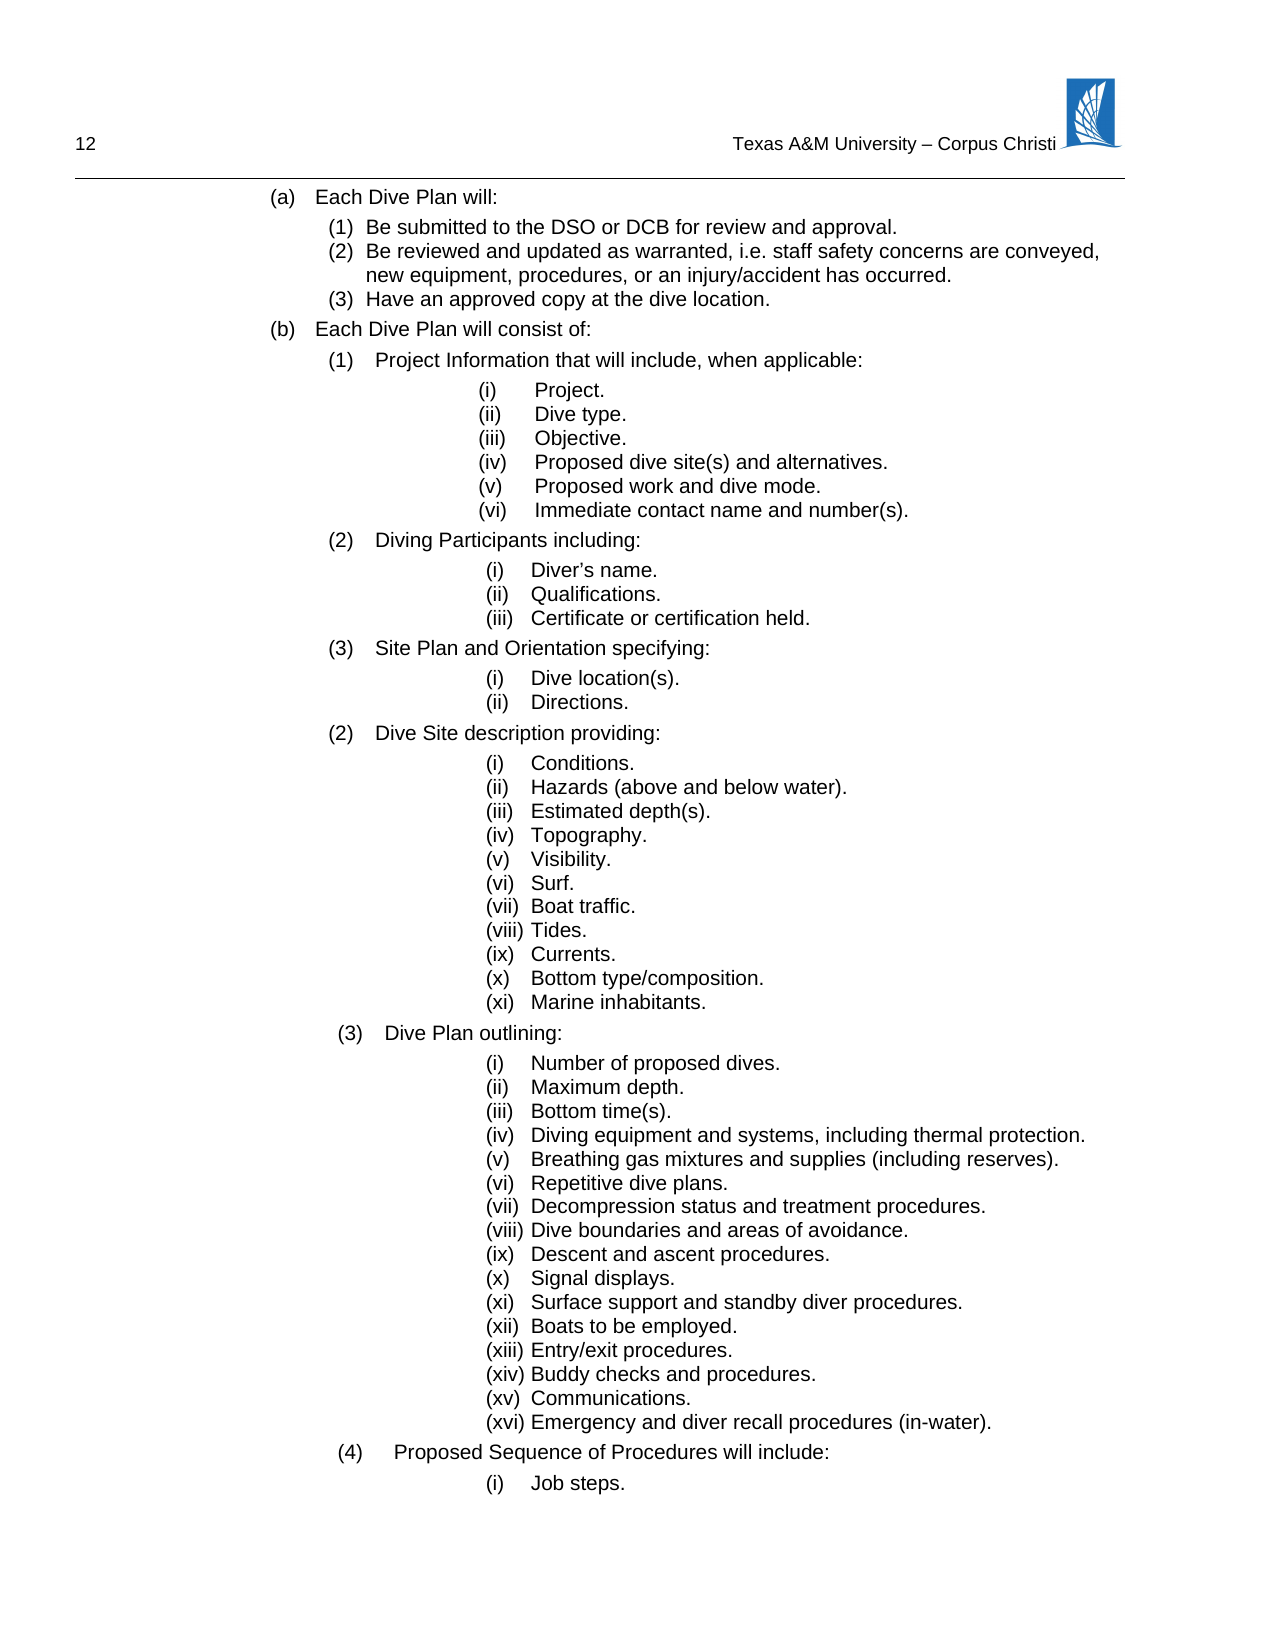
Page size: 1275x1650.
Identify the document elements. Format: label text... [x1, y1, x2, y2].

list Maximum depth. [486, 1074, 1125, 1098]
list Entry/exit procedures. [486, 1338, 1125, 1362]
list Hazards (above and below water). [486, 774, 1125, 798]
list Certificate or certification held. [486, 606, 1125, 630]
list Dive type. [478, 402, 1125, 426]
list Breathing gas mixtures and supplies (including reserves). [486, 1146, 1125, 1170]
list Have an approved copy at the dive location. [328, 287, 1125, 311]
list Be submitted to the DSO or DCB for review and approval. [328, 215, 1125, 239]
list Project. [478, 378, 1125, 402]
list Boats to be employed. [486, 1314, 1125, 1338]
list Proposed dive site(s) and alternatives. [478, 449, 1125, 473]
list Be reviewed and updated as warranted, i.e. staff safety concerns are conveyed, new equipment, procedures, or an injury/accident has occurred. [328, 239, 1125, 287]
list Emergency and diver recall procedures (in-water). [486, 1410, 1125, 1434]
list Bottom type/composition. [486, 966, 1125, 990]
list Each Dive Plan will consist of: [270, 317, 1125, 341]
list (2) Diving Participants including: [328, 528, 1125, 552]
list Topography. [486, 822, 1125, 846]
list Proposed Sequence of Procedures will include: [337, 1440, 1125, 1464]
list Each Dive Plan will: [270, 185, 1125, 209]
list Diver’s name. [486, 558, 1125, 582]
list Bottom time(s). [486, 1098, 1125, 1122]
list Estimated depth(s). [486, 798, 1125, 822]
list Tides. [486, 918, 1125, 942]
list Boat traffic. [486, 894, 1125, 918]
list Objective. [478, 426, 1125, 449]
list Immediate contact name and number(s). [478, 497, 1125, 521]
list Signal displays. [486, 1266, 1125, 1290]
list Dive Site description providing: [328, 720, 1125, 744]
list Number of proposed dives. [486, 1051, 1125, 1074]
list Site Plan and Orientation specifying: [328, 636, 1125, 660]
list Proposed work and dive mode. [478, 473, 1125, 497]
list Dive boundaries and areas of avoidance. [486, 1218, 1125, 1242]
list Conditions. [486, 751, 1125, 774]
list Diving equipment and systems, including thermal protection. [486, 1122, 1125, 1146]
picture [1056, 75, 1125, 150]
list Decompression status and treatment procedures. [486, 1194, 1125, 1218]
list Visibility. [486, 846, 1125, 870]
list Job steps. [486, 1470, 1125, 1494]
list Currents. [486, 942, 1125, 966]
list Repetitive dive plans. [486, 1170, 1125, 1194]
list Qualifications. [486, 582, 1125, 606]
list Dive location(s). [486, 666, 1125, 690]
list Surface support and standby diver procedures. [486, 1290, 1125, 1314]
list Surf. [486, 870, 1125, 894]
list Marine inhabitants. [486, 990, 1125, 1014]
list Project Information that will include, when applicable: [328, 347, 1125, 371]
list Directions. [486, 690, 1125, 714]
list Descent and ascent procedures. [486, 1242, 1125, 1266]
list Buddy checks and procedures. [486, 1362, 1125, 1386]
list Communications. [486, 1386, 1125, 1410]
list Dive Plan outlining: [337, 1020, 1125, 1044]
